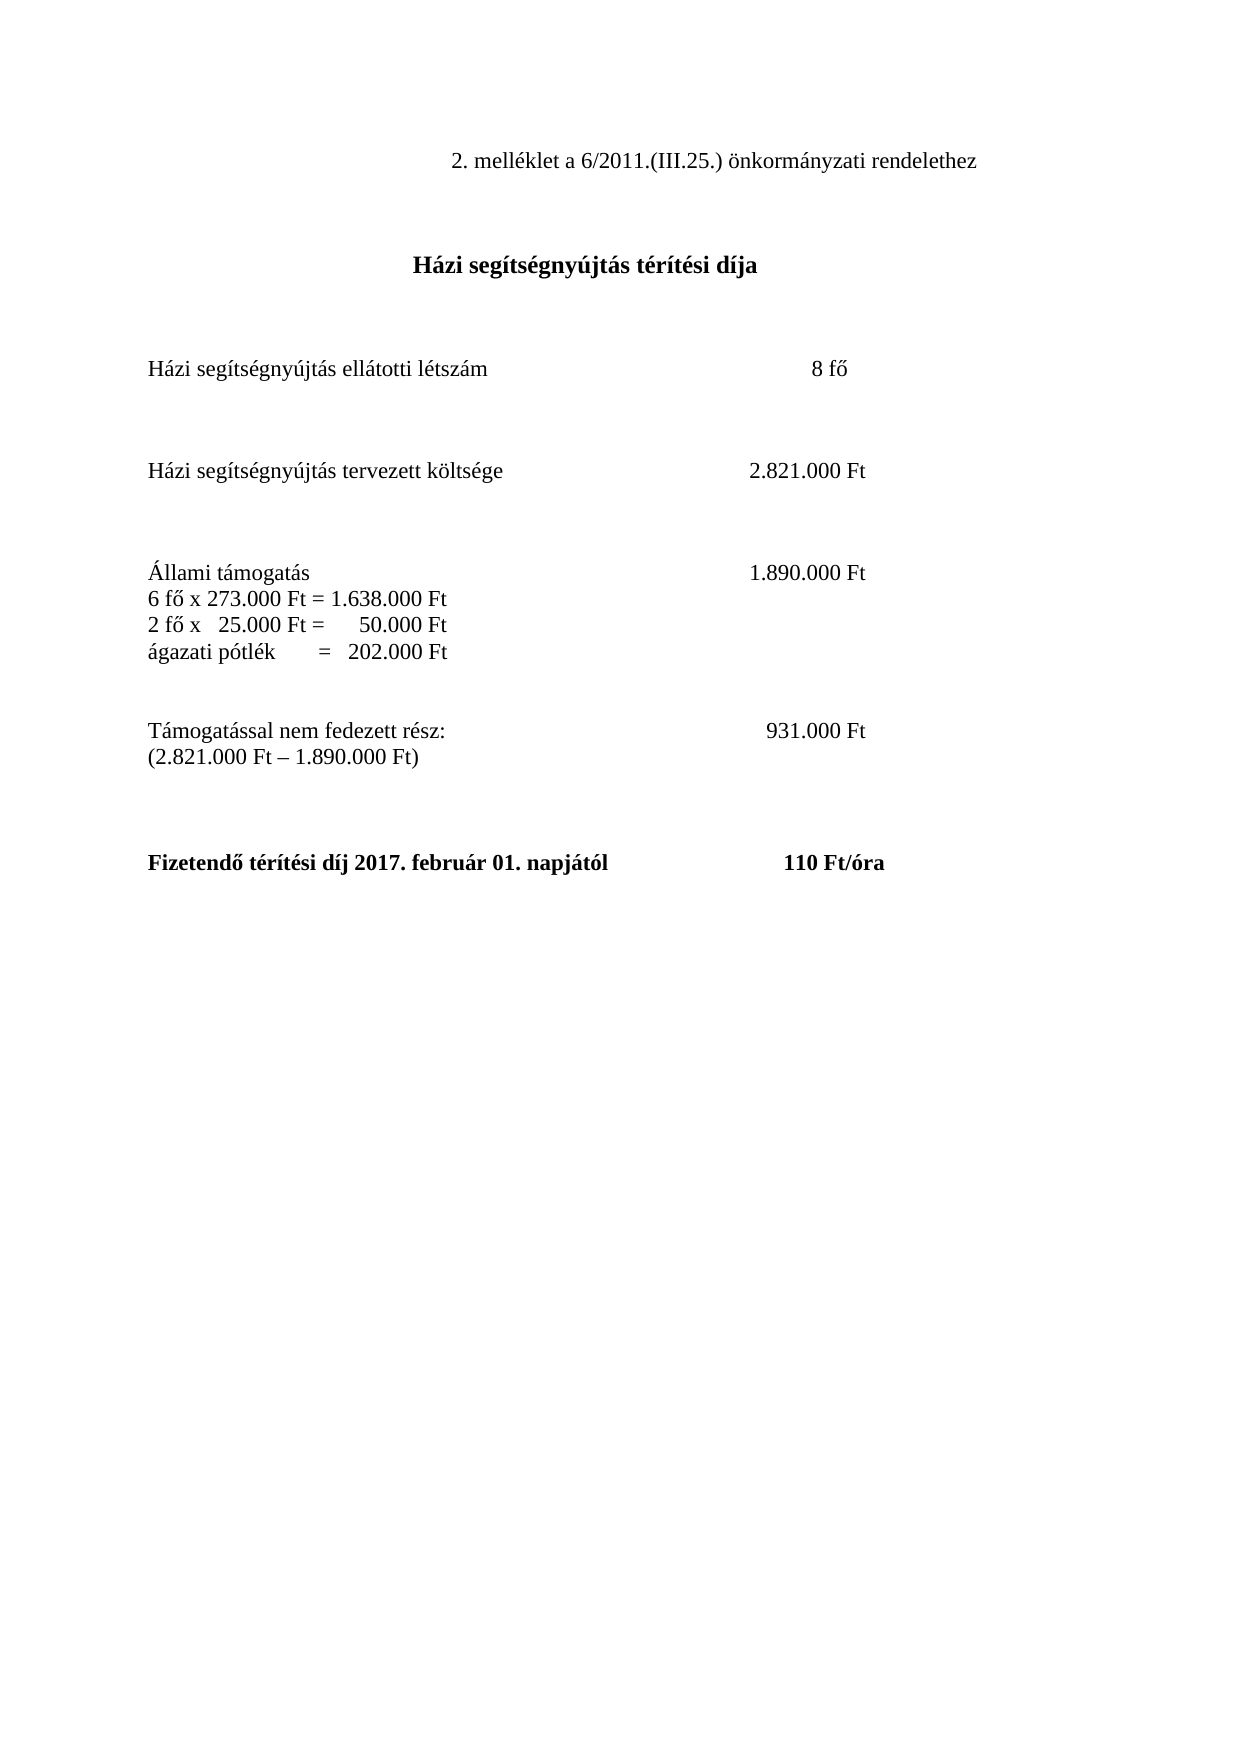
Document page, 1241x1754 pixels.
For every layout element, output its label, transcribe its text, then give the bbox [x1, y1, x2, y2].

text Fizetendő térítési díj 2017. február 01. napjától 110 Ft/óra [148, 849, 1093, 875]
text Házi segítségnyújtás ellátotti létszám 8 fő [148, 354, 1093, 381]
text 2. melléklet a 6/2011.(III.25.) önkormányzati rendelethez [148, 148, 1093, 174]
text Támogatással nem fedezett rész: 931.000 Ft [148, 717, 1093, 743]
text ágazati pótlék = 202.000 Ft [148, 638, 1093, 664]
text Házi segítségnyújtás tervezett költsége 2.821.000 Ft [148, 457, 1093, 483]
text 6 fő x 273.000 Ft = 1.638.000 Ft [148, 585, 1093, 611]
text 2 fő x 25.000 Ft = 50.000 Ft [148, 611, 1093, 638]
text (2.821.000 Ft – 1.890.000 Ft) [148, 743, 1093, 769]
text Állami támogatás 1.890.000 Ft [148, 559, 1093, 585]
text Házi segítségnyújtás térítési díja [148, 250, 1093, 278]
